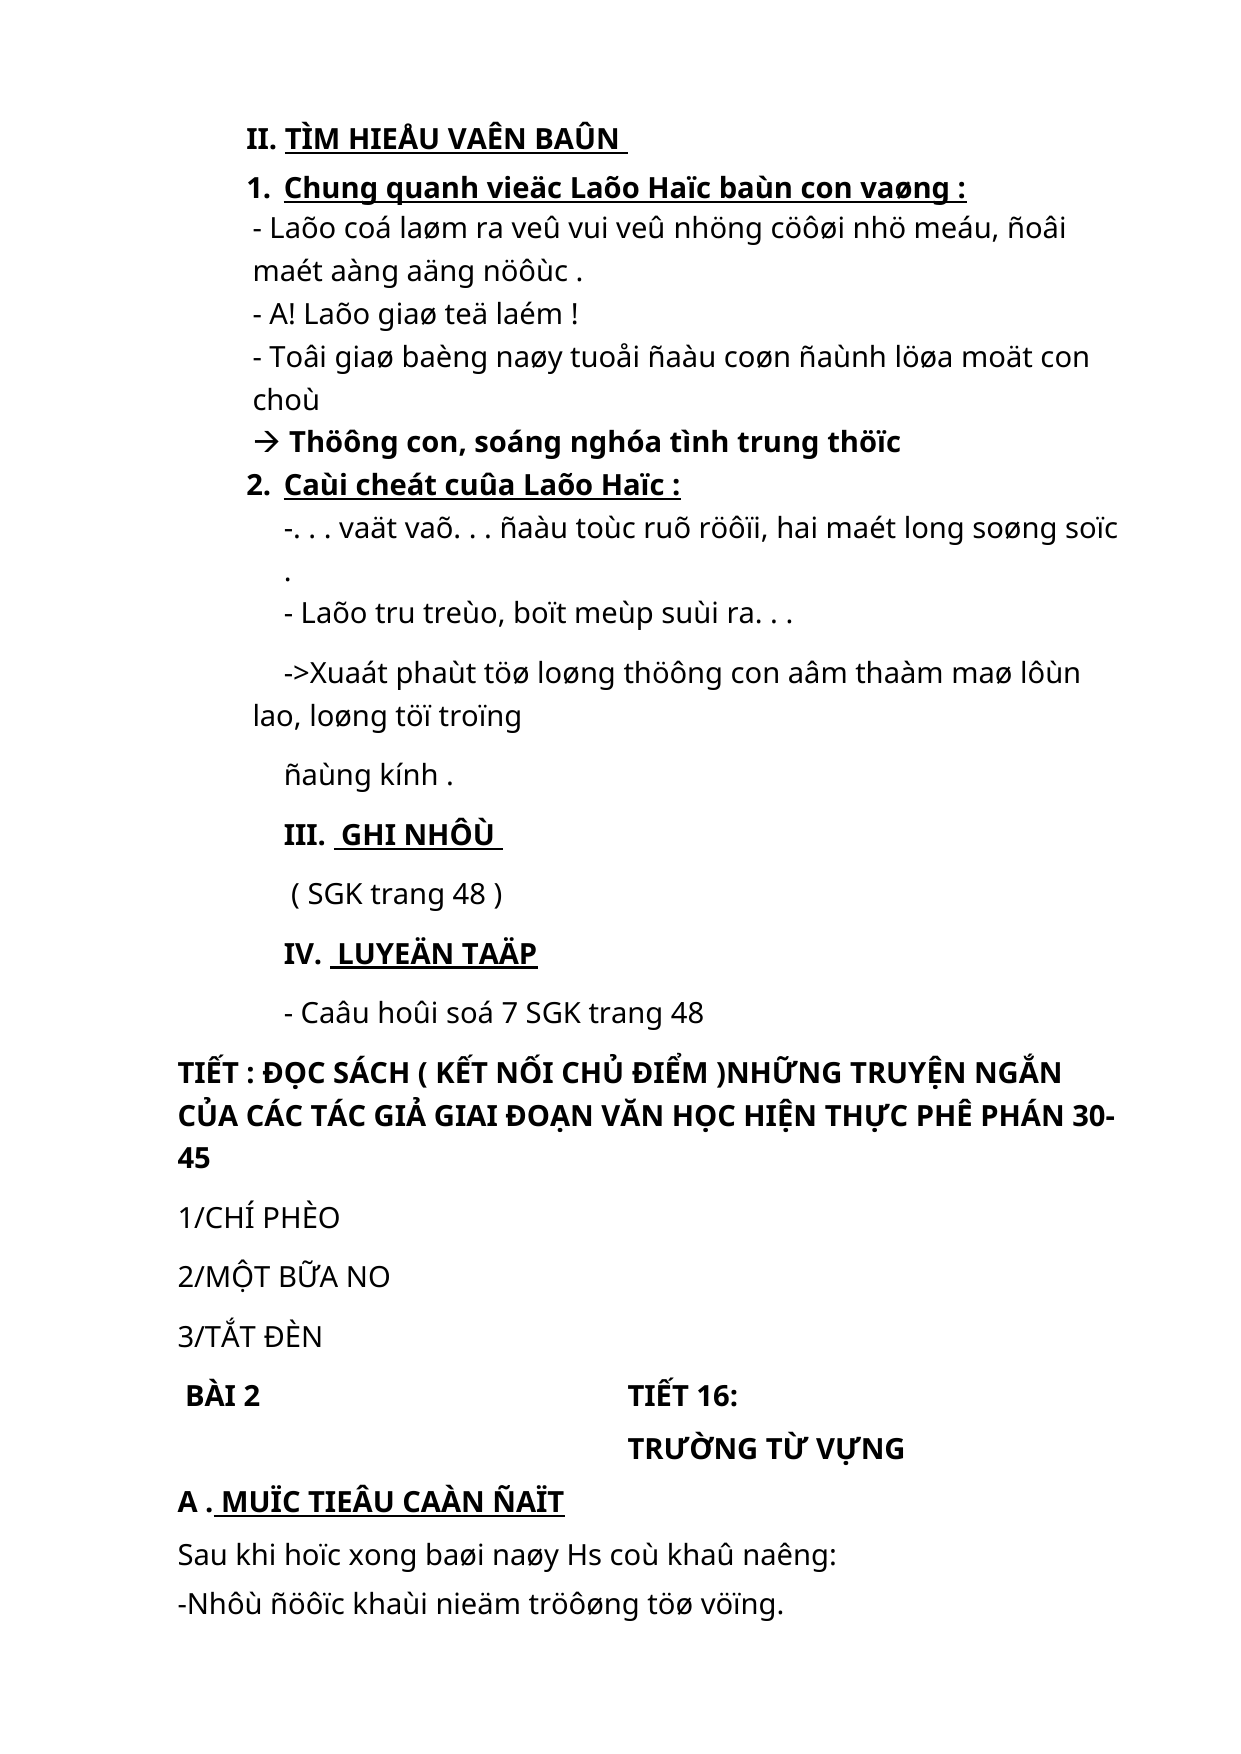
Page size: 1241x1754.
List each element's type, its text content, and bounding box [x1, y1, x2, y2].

list Thöông con, soáng nghóa tình trung thöïc [252, 422, 1122, 461]
text IV. LUYEÄN TAÄP [208, 933, 1122, 973]
text -Nhôù ñöôïc khaùi nieäm tröôøng töø vöïng. [177, 1584, 1076, 1623]
text BÀI 2 TIẾT 16: [177, 1376, 1076, 1415]
text ->Xuaát phaùt töø loøng thöông con aâm thaàm maø lôùn lao, loøng töï troïng [252, 652, 1122, 735]
text 1/CHÍ PHÈO [177, 1197, 1122, 1237]
list -. . . vaät vaõ. . . ñaàu toùc ruõ röôïi, hai maét long soøng soïc . [283, 507, 1122, 590]
text ñaùng kính . [252, 754, 1122, 794]
list - A! Laõo giaø teä laém ! [252, 293, 1122, 333]
list Chung quanh vieäc Laõo Haïc baùn con vaøng : [246, 168, 1076, 207]
text 3/TẮT ĐÈN [177, 1316, 1122, 1356]
text Sau khi hoïc xong baøi naøy Hs coù khaû naêng: [177, 1534, 1076, 1574]
list - Toâi giaø baèng naøy tuoåi ñaàu coøn ñaùnh löøa moät con choù [252, 336, 1122, 418]
list - Laõo tru treùo, boït meùp suùi ra. . . [283, 593, 1122, 632]
text 2/MỘT BỮA NO [177, 1257, 1122, 1296]
text - Caâu hoûi soá 7 SGK trang 48 [208, 992, 1122, 1032]
text II. TÌM HIEÅU VAÊN BAÛN [246, 118, 1076, 158]
list - Laõo coá laøm ra veû vui veû nhöng cöôøi nhö meáu, ñoâi maét aàng aäng nöôùc . [252, 207, 1122, 290]
list Caùi cheát cuûa Laõo Haïc : [246, 464, 1122, 504]
text TIẾT : ĐỌC SÁCH ( KẾT NỐI CHỦ ĐIỂM )NHỮNG TRUYỆN NGẮN CỦA CÁC TÁC GIẢ GIAI ĐOẠN VĂN HỌC HIỆN THỰC PHÊ PHÁN 30-45 [177, 1052, 1122, 1177]
text A . MUÏC TIEÂU CAÀN ÑAÏT [177, 1481, 1076, 1521]
text III. GHI NHÔÙ [208, 814, 1122, 854]
text ( SGK trang 48 ) [208, 873, 1122, 913]
text TRƯỜNG TỪ VỰNG [246, 1428, 1076, 1468]
